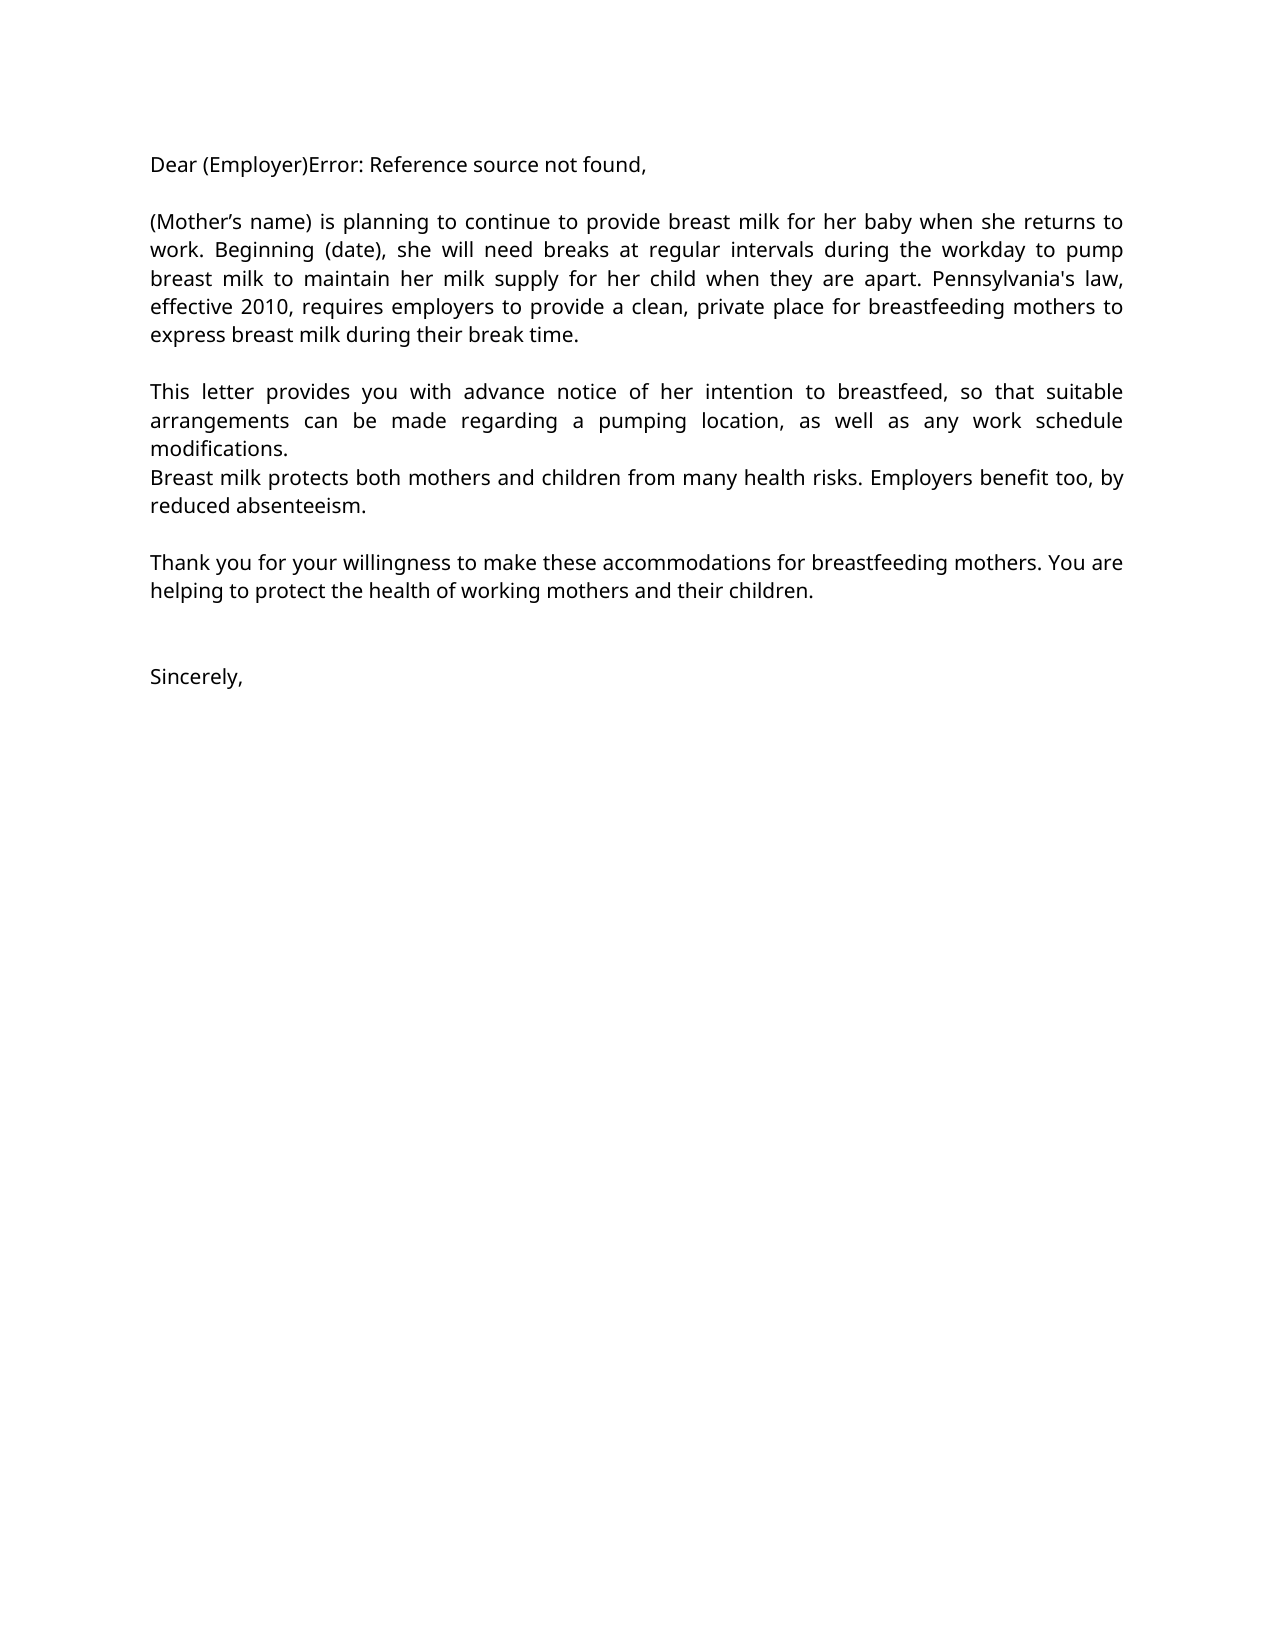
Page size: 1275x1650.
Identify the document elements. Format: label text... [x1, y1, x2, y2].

text Thank you for your willingness to make these accommodations for breastfeeding mothers. You are helping to protect the health of working mothers and their children. [150, 548, 1125, 605]
text This letter provides you with advance notice of her intention to breastfeed, so that suitable arrangements can be made regarding a pumping location, as well as any work schedule modifications. [150, 377, 1125, 463]
text Breast milk protects both mothers and children from many health risks. Employers benefit too, by reduced absenteeism. [150, 463, 1125, 520]
text Sincerely, [150, 662, 1125, 690]
text (Mother’s name) is planning to continue to provide breast milk for her baby when she returns to work. Beginning (date), she will need breaks at regular intervals during the workday to pump breast milk to maintain her milk supply for her child when they are apart. Pennsylvania's law, effective 2010, requires employers to provide a clean, private place for breastfeeding mothers to express breast milk during their break time. [150, 207, 1125, 349]
